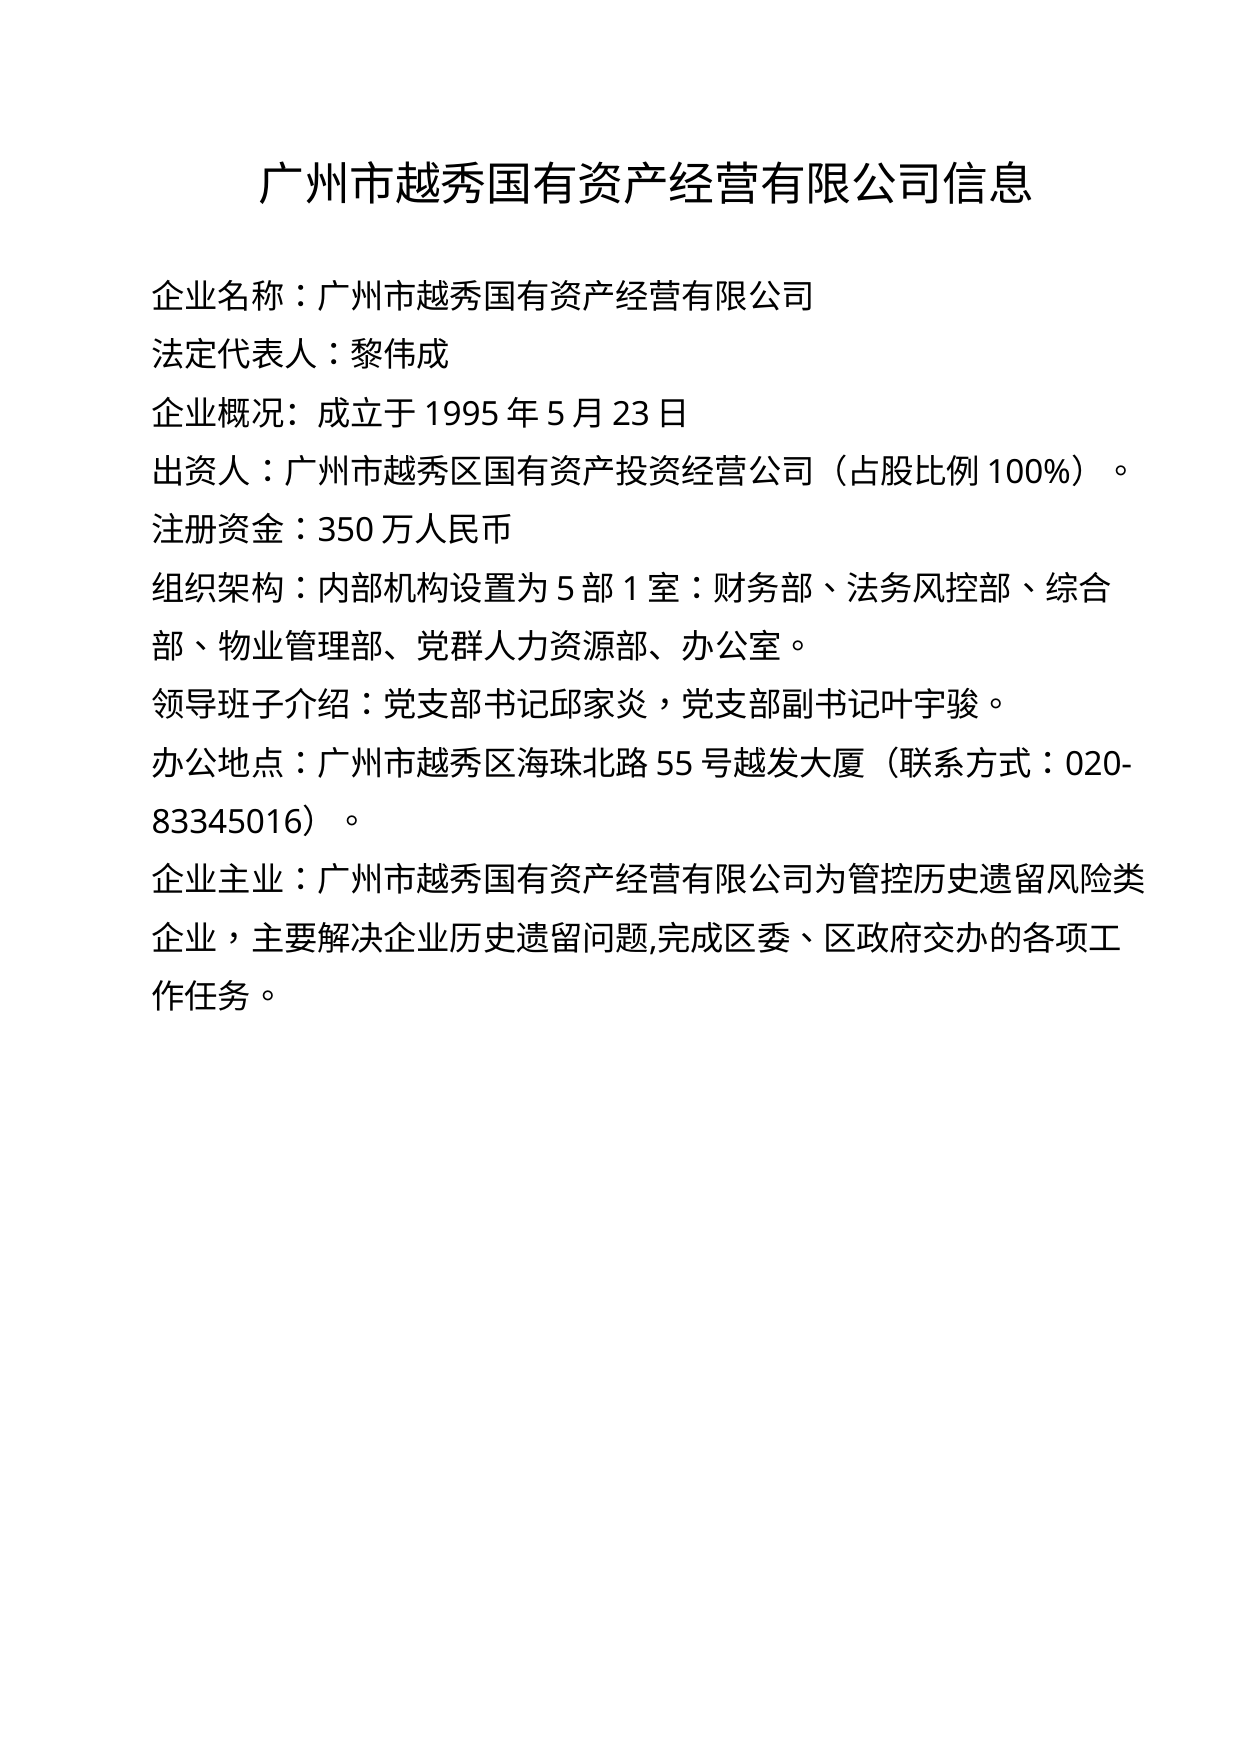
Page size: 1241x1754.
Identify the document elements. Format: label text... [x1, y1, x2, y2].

text 组织架构：内部机构设置为5部1室：财务部、法务风控部、综合部、物业管理部、党群人力资源部、办公室。 [151, 551, 1146, 667]
text 企业主业：广州市越秀国有资产经营有限公司为管控历史遗留风险类企业，主要解决企业历史遗留问题,完成区委、区政府交办的各项工作任务。 [151, 842, 1146, 1017]
text 企业名称：广州市越秀国有资产经营有限公司 [151, 259, 1146, 317]
text 法定代表人：黎伟成 [151, 317, 1146, 376]
text 注册资金：350万人民币 [151, 492, 1146, 551]
text 出资人：广州市越秀区国有资产投资经营公司（占股比例100%）。 [151, 434, 1146, 492]
text 办公地点：广州市越秀区海珠北路55号越发大厦（联系方式：020-83345016）。 [151, 726, 1146, 842]
text 领导班子介绍：党支部书记邱家炎，党支部副书记叶宇骏。 [151, 667, 1146, 726]
text 企业概况：成立于1995年5月23日 [151, 376, 1146, 434]
text 广州市越秀国有资产经营有限公司信息 [258, 160, 1146, 207]
